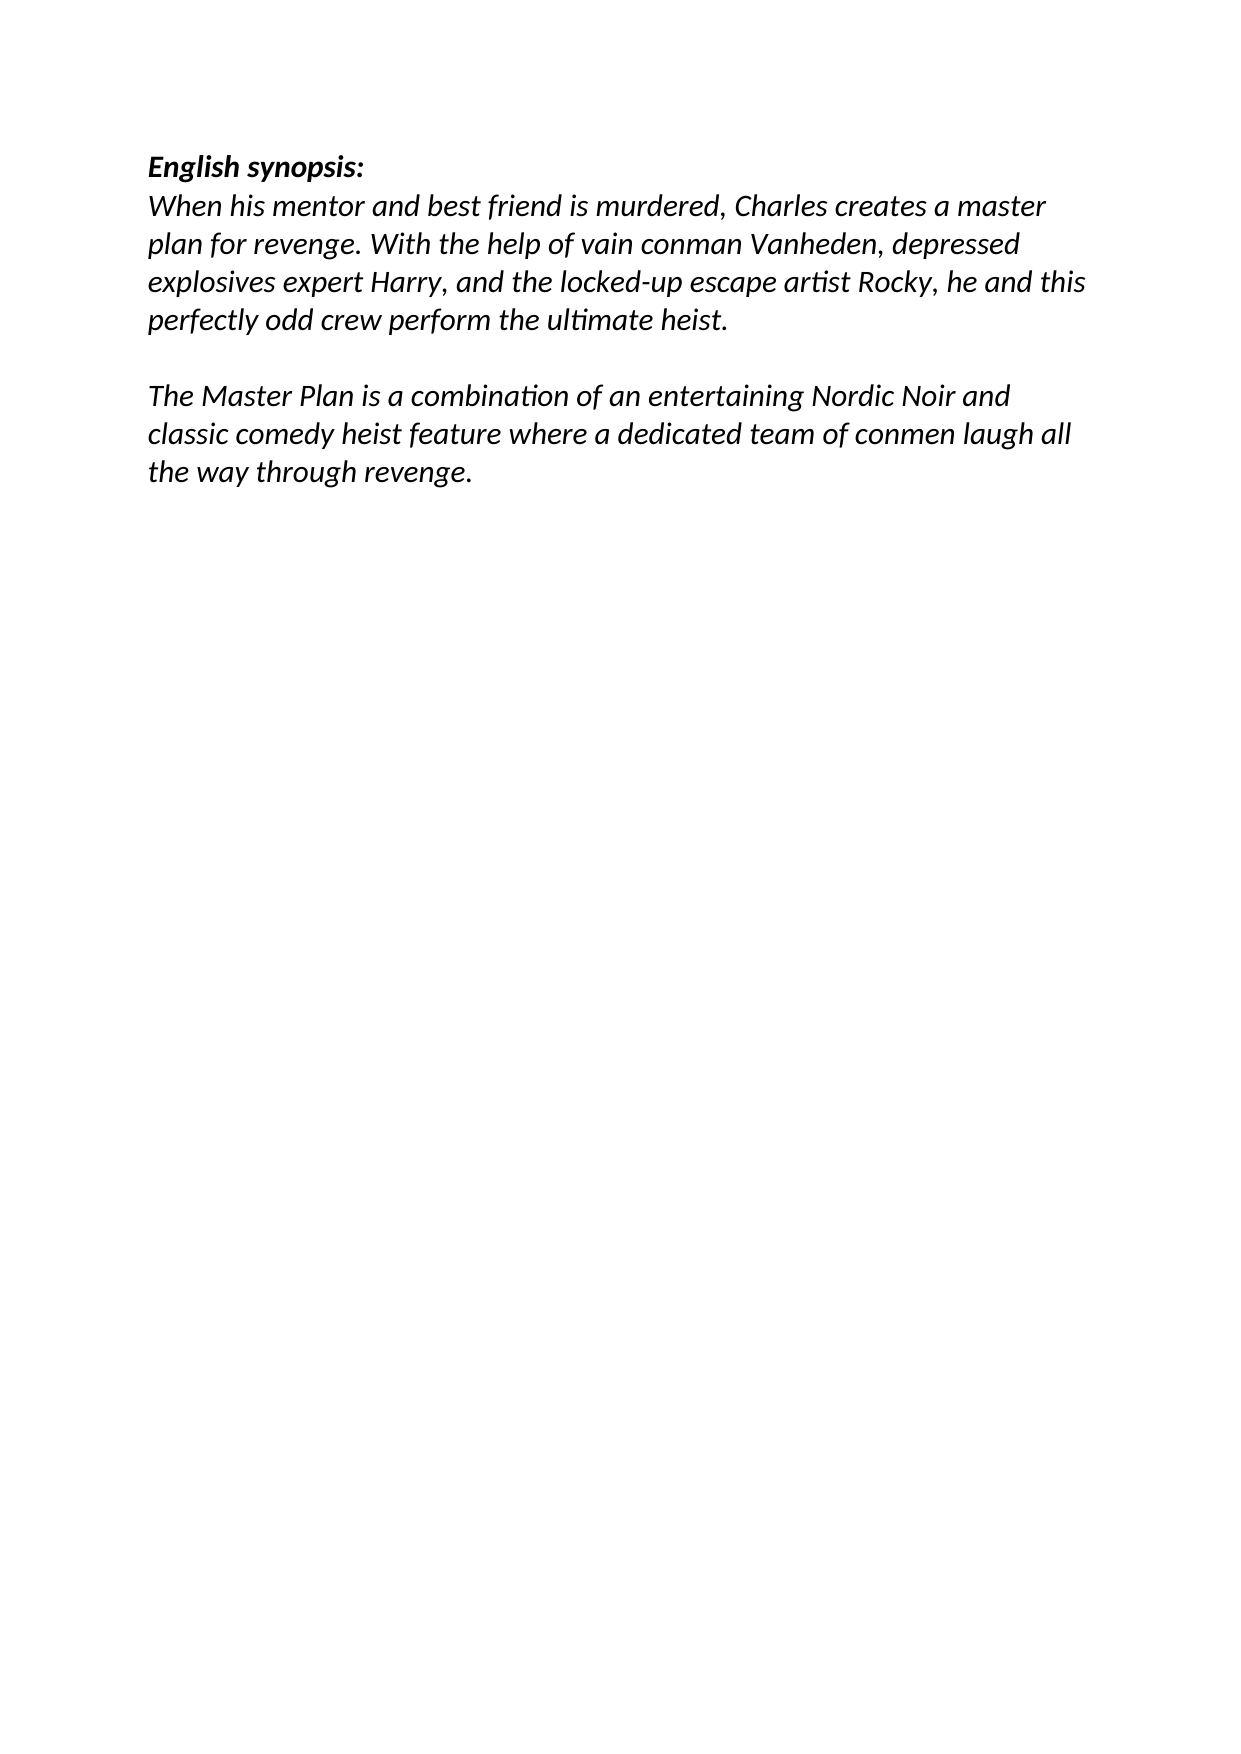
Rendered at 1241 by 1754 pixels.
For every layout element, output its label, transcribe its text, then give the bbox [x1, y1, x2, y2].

text The Master Plan is a combination of an entertaining Nordic Noir and classic comedy heist feature where a dedicated team of conmen laugh all the way through revenge. [148, 376, 1093, 491]
text English synopsis: [148, 148, 1093, 186]
text When his mentor and best friend is murdered, Charles creates a master plan for revenge. With the help of vain conman Vanheden, depressed explosives expert Harry, and the locked-up escape artist Rocky, he and this perfectly odd crew perform the ultimate heist. [148, 186, 1093, 338]
